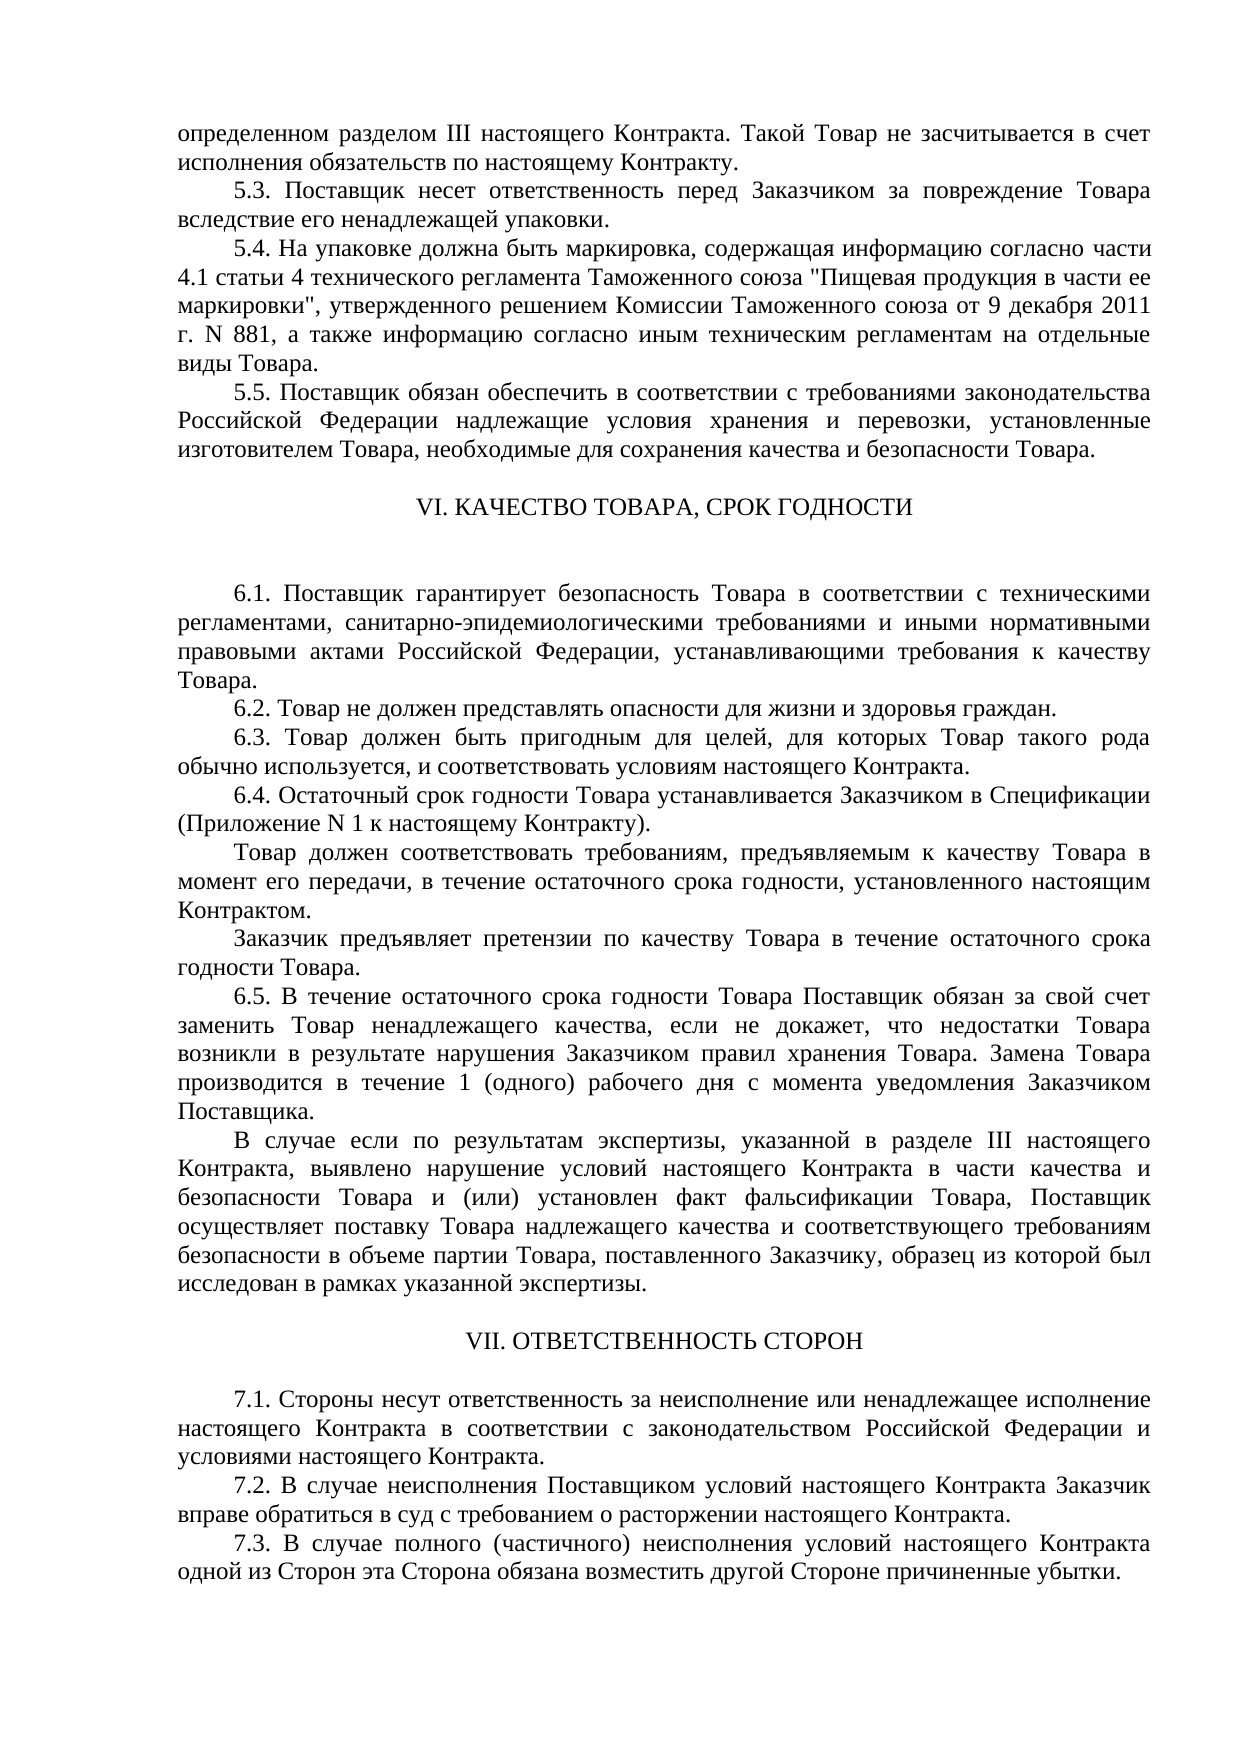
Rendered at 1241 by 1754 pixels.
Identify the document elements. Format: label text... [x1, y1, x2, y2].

text 6.4. Остаточный срок годности Товара устанавливается Заказчиком в Спецификации (Приложение N 1 к настоящему Контракту). [177, 780, 1152, 837]
text 5.4. На упаковке должна быть маркировка, содержащая информацию согласно части 4.1 статьи 4 технического регламента Таможенного союза "Пищевая продукция в части ее маркировки", утвержденного решением Комиссии Таможенного союза от 9 декабря 2011 г. N 881, а также информацию согласно иным техническим регламентам на отдельные виды Товара. [177, 233, 1152, 377]
text 6.3. Товар должен быть пригодным для целей, для которых Товар такого рода обычно используется, и соответствовать условиям настоящего Контракта. [177, 722, 1152, 780]
text 5.3. Поставщик несет ответственность перед Заказчиком за повреждение Товара вследствие его ненадлежащей упаковки. [177, 176, 1152, 233]
text 7.3. В случае полного (частичного) неисполнения условий настоящего Контракта одной из Сторон эта Сторона обязана возместить другой Стороне причиненные убытки. [177, 1528, 1152, 1585]
text Товар должен соответствовать требованиям, предъявляемым к качеству Товара в момент его передачи, в течение остаточного срока годности, установленного настоящим Контрактом. [177, 837, 1152, 923]
text VII. ОТВЕТСТВЕННОСТЬ СТОРОН [177, 1326, 1152, 1355]
text 6.5. В течение остаточного срока годности Товара Поставщик обязан за свой счет заменить Товар ненадлежащего качества, если не докажет, что недостатки Товара возникли в результате нарушения Заказчиком правил хранения Товара. Замена Товара производится в течение 1 (одного) рабочего дня с момента уведомления Заказчиком Поставщика. [177, 981, 1152, 1125]
text 6.2. Товар не должен представлять опасности для жизни и здоровья граждан. [177, 693, 1152, 722]
text Заказчик предъявляет претензии по качеству Товара в течение остаточного срока годности Товара. [177, 923, 1152, 981]
text В случае если по результатам экспертизы, указанной в разделе III настоящего Контракта, выявлено нарушение условий настоящего Контракта в части качества и безопасности Товара и (или) установлен факт фальсификации Товара, Поставщик осуществляет поставку Товара надлежащего качества и соответствующего требованиям безопасности в объеме партии Товара, поставленного Заказчику, образец из которой был исследован в рамках указанной экспертизы. [177, 1125, 1152, 1297]
text 5.5. Поставщик обязан обеспечить в соответствии с требованиями законодательства Российской Федерации надлежащие условия хранения и перевозки, установленные изготовителем Товара, необходимые для сохранения качества и безопасности Товара. [177, 377, 1152, 463]
text 7.1. Стороны несут ответственность за неисполнение или ненадлежащее исполнение настоящего Контракта в соответствии с законодательством Российской Федерации и условиями настоящего Контракта. [177, 1384, 1152, 1470]
text VI. КАЧЕСТВО ТОВАРА, СРОК ГОДНОСТИ [177, 492, 1152, 521]
text 6.1. Поставщик гарантирует безопасность Товара в соответствии с техническими регламентами, санитарно-эпидемиологическими требованиями и иными нормативными правовыми актами Российской Федерации, устанавливающими требования к качеству Товара. [177, 578, 1152, 693]
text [177, 118, 1152, 176]
text 7.2. В случае неисполнения Поставщиком условий настоящего Контракта Заказчик вправе обратиться в суд с требованием о расторжении настоящего Контракта. [177, 1470, 1152, 1528]
